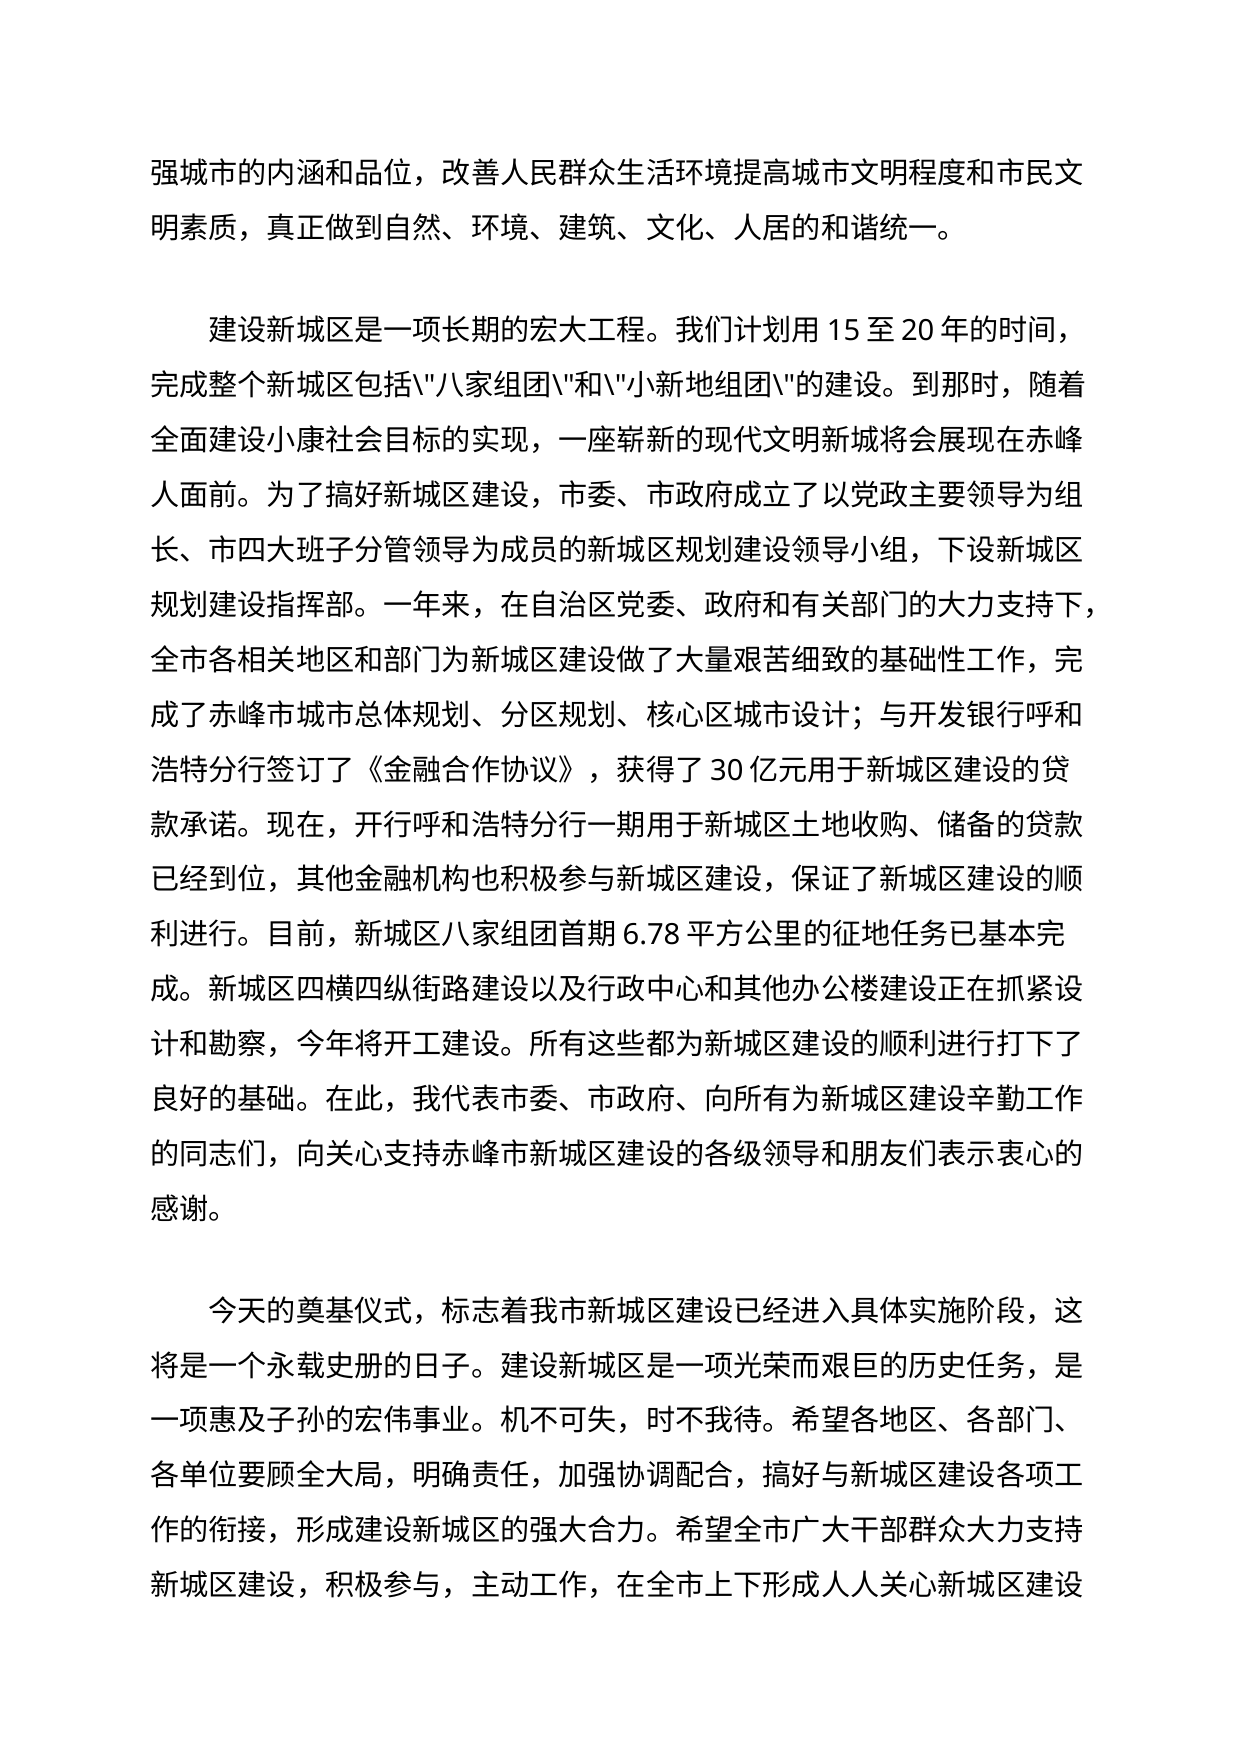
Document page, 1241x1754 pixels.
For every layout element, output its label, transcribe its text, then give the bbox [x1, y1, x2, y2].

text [150, 150, 1090, 247]
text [150, 1287, 1090, 1604]
text 建设新城区是一项长期的宏大工程。我们计划用15至20年的时间，完成整个新城区包括\"八家组团\"和\"小新地组团\"的建设。到那时，随着全面建设小康社会目标的实现，一座崭新的现代文明新城将会展现在赤峰人面前。为了搞好新城区建设，市委、市政府成立了以党政主要领导为组长、市四大班子分管领导为成员的新城区规划建设领导小组，下设新城区规划建设指挥部。一年来，在自治区党委、政府和有关部门的大力支持下，全市各相关地区和部门为新城区建设做了大量艰苦细致的基础性工作，完成了赤峰市城市总体规划、分区规划、核心区城市设计；与开发银行呼和浩特分行签订了《金融合作协议》，获得了30亿元用于新城区建设的贷款承诺。现在，开行呼和浩特分行一期用于新城区土地收购、储备的贷款已经到位，其他金融机构也积极参与新城区建设，保证了新城区建设的顺利进行。目前，新城区八家组团首期6.78平方公里的征地任务已基本完成。新城区四横四纵街路建设以及行政中心和其他办公楼建设正在抓紧设计和勘察，今年将开工建设。所有这些都为新城区建设的顺利进行打下了良好的基础。在此，我代表市委、市政府、向所有为新城区建设辛勤工作的同志们，向关心支持赤峰市新城区建设的各级领导和朋友们表示衷心的感谢。 [150, 307, 1090, 1228]
